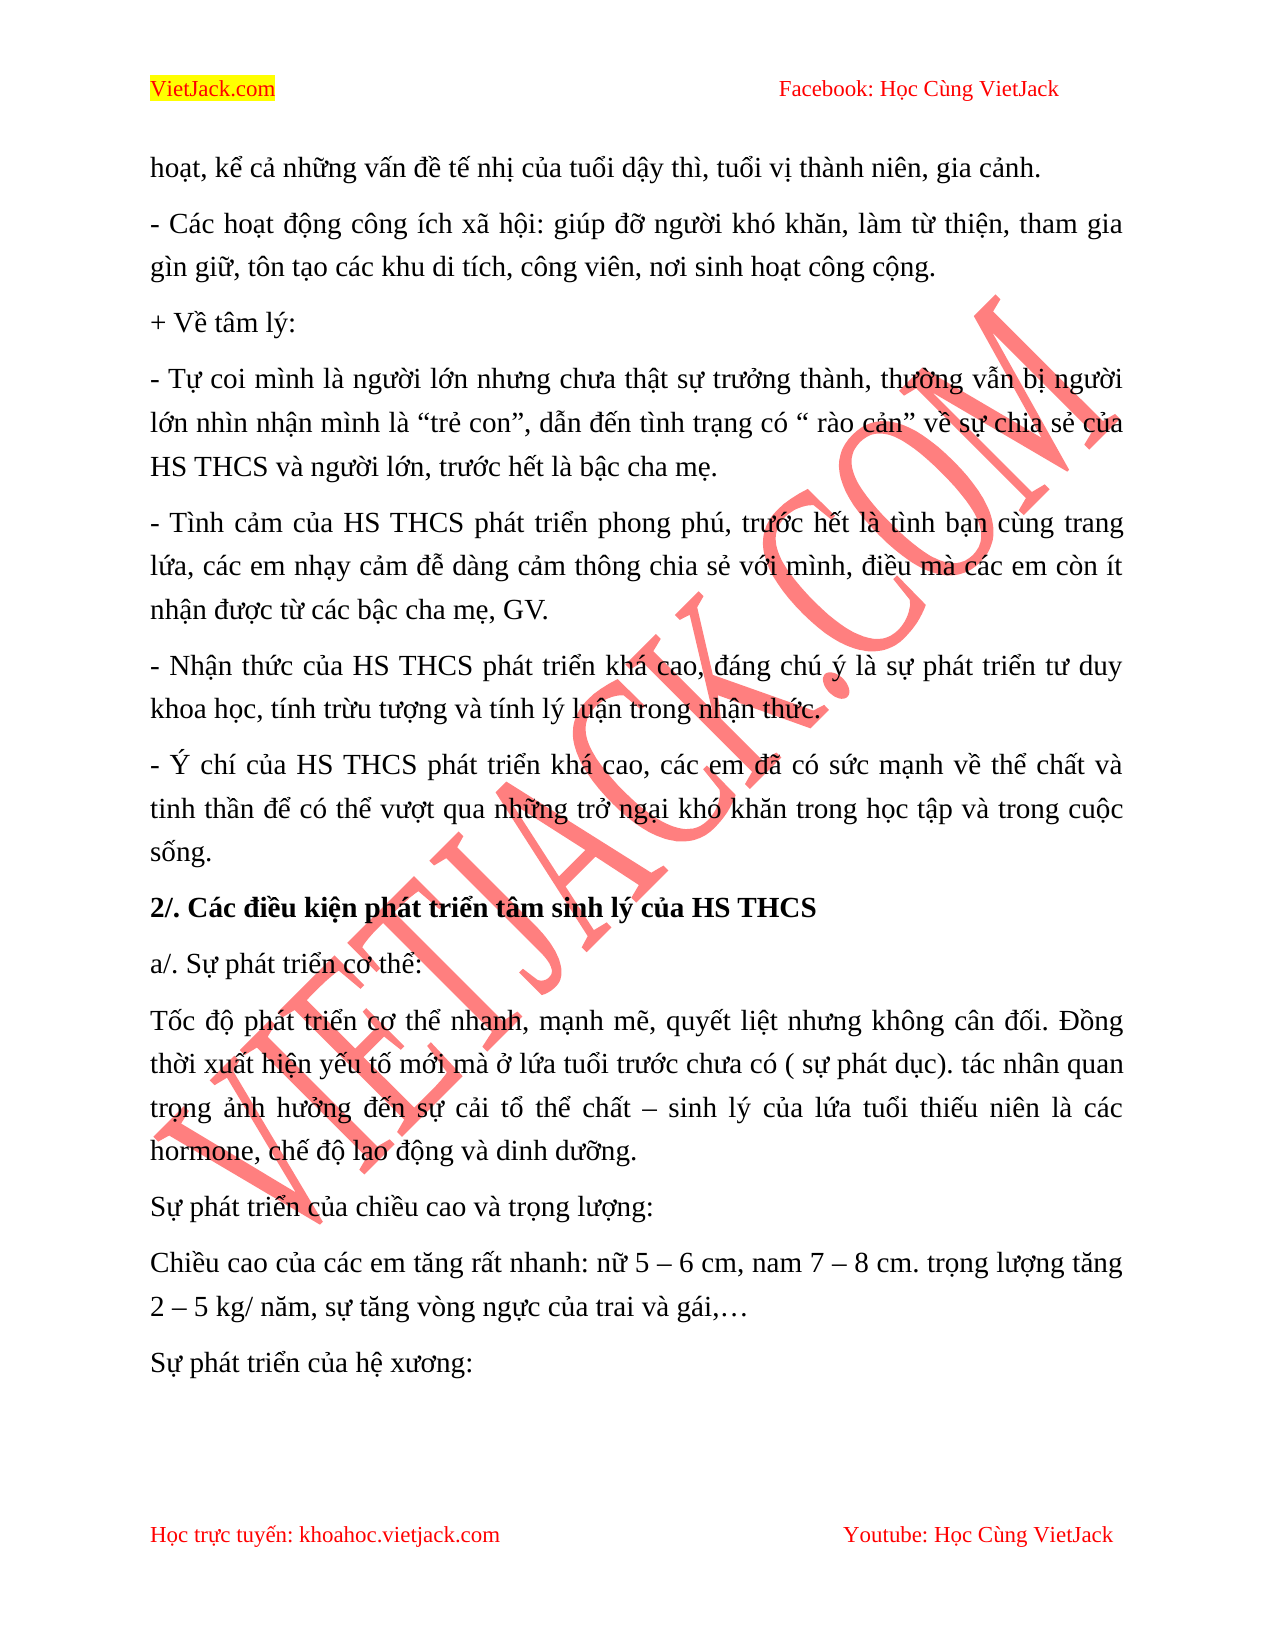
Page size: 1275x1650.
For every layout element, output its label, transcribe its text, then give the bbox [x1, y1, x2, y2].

text - Các hoạt động công ích xã hội: giúp đỡ người khó khăn, làm từ thiện, tham gia gìn giữ, tôn tạo các khu di tích, công viên, nơi sinh hoạt công cộng. [150, 206, 1125, 283]
text + Về tâm lý: [150, 306, 1125, 339]
text a/. Sự phát triển cơ thể: [150, 947, 1125, 980]
text - Tự coi mình là người lớn nhưng chưa thật sự trưởng thành, thường vẫn bị người lớn nhìn nhận mình là “trẻ con”, dẫn đến tình trạng có “ rào cản” về sự chia sẻ của HS THCS và người lớn, trước hết là bậc cha mẹ. [150, 362, 1125, 482]
text - Tình cảm của HS THCS phát triển phong phú, trước hết là tình bạn cùng trang lứa, các em nhạy cảm đễ dàng cảm thông chia sẻ với mình, điều mà các em còn ít nhận được từ các bậc cha mẹ, GV. [150, 505, 1125, 625]
text Chiều cao của các em tăng rất nhanh: nữ 5 – 6 cm, nam 7 – 8 cm. trọng lượng tăng 2 – 5 kg/ năm, sự tăng vòng ngực của trai và gái,… [150, 1245, 1125, 1322]
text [150, 150, 1125, 183]
text Tốc độ phát triển cơ thể nhanh, mạnh mẽ, quyết liệt nhưng không cân đối. Đồng thời xuất hiện yếu tố mới mà ở lứa tuổi trước chưa có ( sự phát dục). tác nhân quan trọng ảnh hưởng đến sự cải tổ thể chất – sinh lý của lứa tuổi thiếu niên là các hormone, chế độ lao động và dinh dưỡng. [150, 1003, 1125, 1167]
text 2/. Các điều kiện phát triển tâm sinh lý của HS THCS [150, 891, 1125, 924]
text Sự phát triển của chiều cao và trọng lượng: [150, 1189, 1125, 1223]
text - Nhận thức của HS THCS phát triển khá cao, đáng chú ý là sự phát triển tư duy khoa học, tính trừu tượng và tính lý luận trong nhận thức. [150, 648, 1125, 725]
text Sự phát triển của hệ xương: [150, 1345, 1125, 1378]
text - Ý chí của HS THCS phát triển khá cao, các em đã có sức mạnh về thể chất và tinh thần để có thể vượt qua những trở ngại khó khăn trong học tập và trong cuộc sống. [150, 747, 1125, 868]
